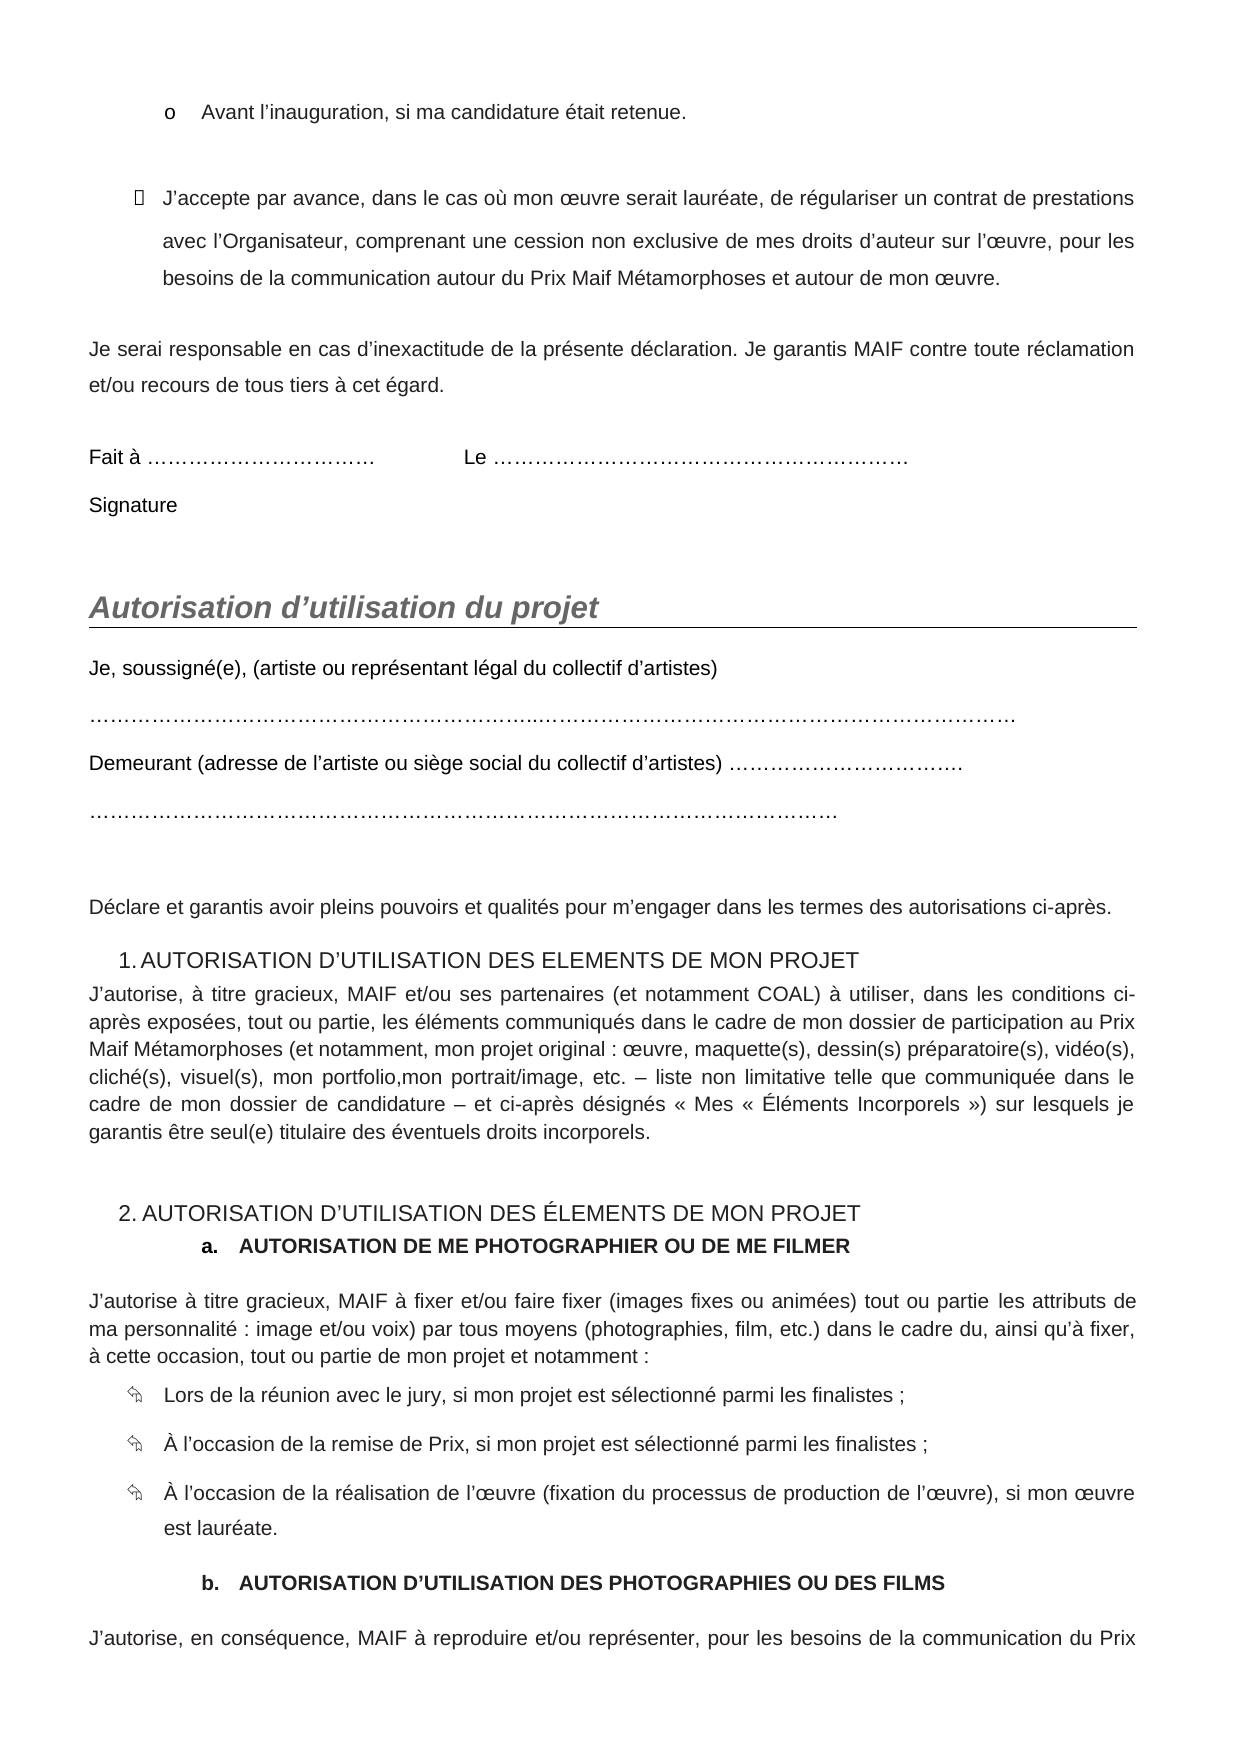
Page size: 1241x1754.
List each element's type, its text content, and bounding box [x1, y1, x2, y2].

list Avant l’inauguration, si ma candidature était retenue. [163, 100, 1137, 126]
list Lors de la réunion avec le jury, si mon projet est sélectionné parmi les finalistes ; [126, 1372, 1137, 1414]
list J’accepte par avance, dans le cas où mon œuvre serait lauréate, de régulariser un contrat de prestations avec l’Organisateur, comprenant une cession non exclusive de mes droits d’auteur sur l’œuvre, pour les besoins de la communication autour du Prix Maif Métamorphoses et autour de mon œuvre. [133, 175, 1137, 289]
text Fait à …………………………… Le …………………………………………………… [88, 445, 1137, 469]
text J’autorise, à titre gracieux, MAIF et/ou ses partenaires (et notamment COAL) à utiliser, dans les conditions ci-après exposées, tout ou partie, les éléments communiqués dans le cadre de mon dossier de participation au Prix Maif Métamorphoses (et notamment, mon projet original : œuvre, maquette(s), dessin(s) préparatoire(s), vidéo(s), cliché(s), visuel(s), mon portfolio,mon portrait/image, etc. – liste non limitative telle que communiquée dans le cadre de mon dossier de candidature – et ci-après désignés « Mes « Éléments Incorporels ») sur lesquels je garantis être seul(e) titulaire des éventuels droits incorporels. [88, 982, 1137, 1143]
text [88, 1626, 1137, 1650]
text Je, soussigné(e), (artiste ou représentant légal du collectif d’artistes) ………………………………………………………..…………………………………………………………… [88, 655, 1137, 727]
text Je serai responsable en cas d’inexactitude de la présente déclaration. Je garantis MAIF contre toute réclamation et/ou recours de tous tiers à cet égard. [88, 337, 1137, 397]
list AUTORISATION DE ME PHOTOGRAPHIER OU DE ME FILMER [201, 1234, 1137, 1258]
subtitle AUTORISATION D’UTILISATION DES ÉLEMENTS DE MON PROJET [118, 1199, 1137, 1226]
subtitle AUTORISATION D’UTILISATION DES ELEMENTS DE MON PROJET [118, 947, 1137, 974]
list À l’occasion de la remise de Prix, si mon projet est sélectionné parmi les finalistes ; [126, 1421, 1137, 1463]
text Signature [88, 493, 1137, 517]
subtitle Autorisation d’utilisation du projet [88, 589, 1137, 628]
list À l’occasion de la réalisation de l’œuvre (fixation du processus de production de l’œuvre), si mon œuvre est lauréate. [126, 1470, 1137, 1540]
list AUTORISATION D’UTILISATION DES PHOTOGRAPHIES OU DES FILMS [201, 1571, 1137, 1595]
text Demeurant (adresse de l’artiste ou siège social du collectif d’artistes) …………………………….……………………………………………………………………………………………… [88, 751, 1137, 823]
text J’autorise à titre gracieux, MAIF à fixer et/ou faire fixer (images fixes ou animées) tout ou partie les attributs de ma personnalité : image et/ou voix) par tous moyens (photographies, film, etc.) dans le cadre du, ainsi qu’à fixer, à cette occasion, tout ou partie de mon projet et notamment : [88, 1289, 1137, 1368]
text Déclare et garantis avoir pleins pouvoirs et qualités pour m’engager dans les termes des autorisations ci-après. [88, 895, 1137, 919]
